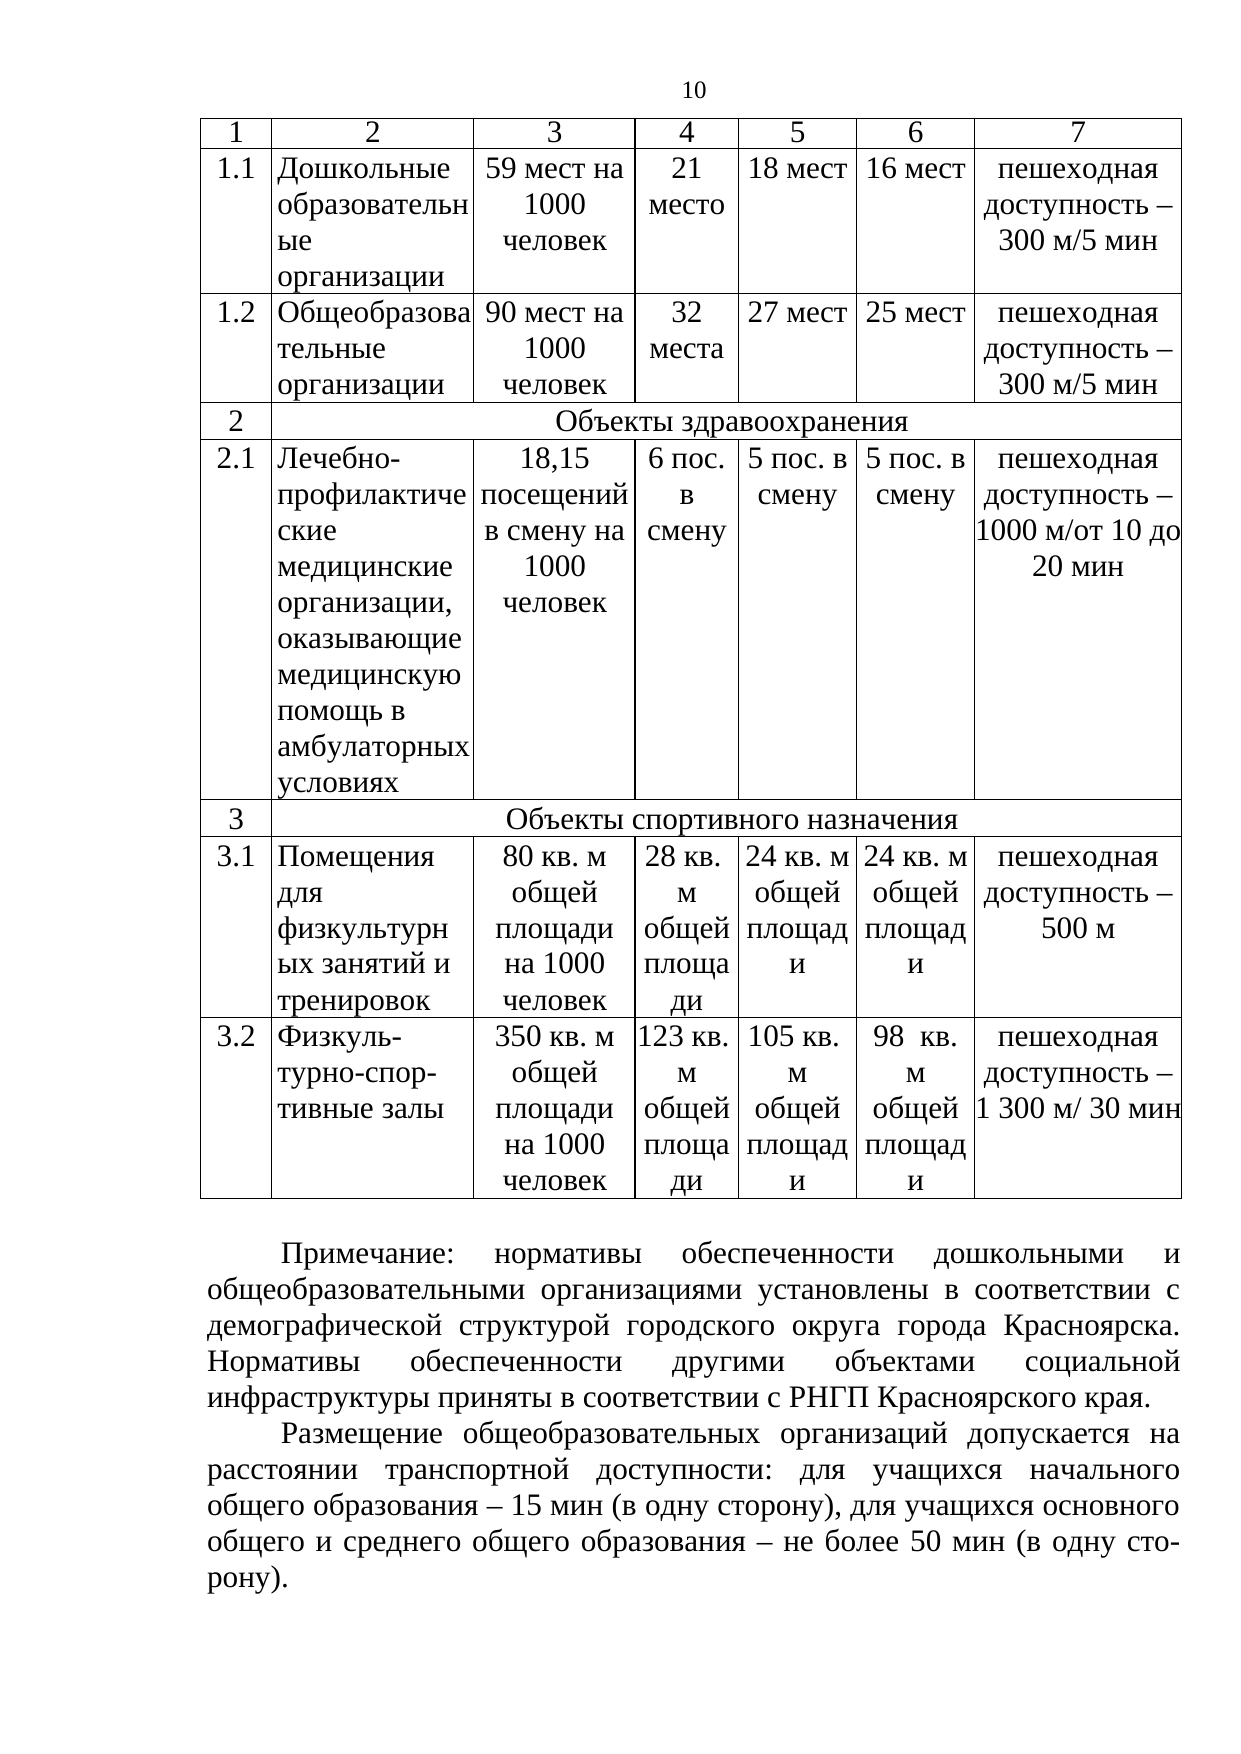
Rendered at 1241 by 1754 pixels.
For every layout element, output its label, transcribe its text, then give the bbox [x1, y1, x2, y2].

table_cell 123 кв. м общей площади [636, 1018, 738, 1197]
table_cell пешеходная доступность – 1 300 м/ 30 мин [975, 1018, 1181, 1197]
table_header 1 [201, 119, 271, 148]
text Примечание: нормативы обеспеченности дошкольными и общеобразовательными организациями установлены в соответствии с демографической структурой городского округа города Красноярска. Нормативы обеспеченности другими объектами социальной инфраструктуры приняты в соответствии с РНГП Красноярского края. [207, 1234, 1181, 1414]
table_cell 1.2 [201, 294, 271, 402]
table_header 4 [636, 119, 738, 148]
table_cell 3 [201, 800, 271, 836]
table_cell 16 мест [857, 149, 974, 293]
table_cell 90 мест на 1000 человек [474, 294, 634, 402]
table_cell 28 кв. м общей площади [636, 837, 738, 1017]
table_cell 24 кв. м общей площади [857, 837, 974, 1017]
table_cell 80 кв. м общей площади на 1000 человек [474, 837, 634, 1017]
table_cell 27 мест [739, 294, 856, 402]
table_cell пешеходная доступность – 300 м/5 мин [975, 294, 1181, 402]
table_cell 350 кв. м общей площади на 1000 человек [474, 1018, 634, 1197]
table_cell 2 [201, 403, 271, 438]
table_header 5 [739, 119, 856, 148]
table_cell 21 место [636, 149, 738, 293]
table_cell 5 пос. в смену [739, 440, 856, 799]
table_cell Помещения для физкультурных занятий и тренировок [272, 837, 473, 1017]
table_cell Дошкольные образовательные организации [272, 149, 473, 293]
table_cell 105 кв. м общей площади [739, 1018, 856, 1197]
table_cell 2.1 [201, 440, 271, 799]
table_cell 18 мест [739, 149, 856, 293]
table_cell пешеходная доступность – 1000 м/от 10 до 20 мин [975, 440, 1181, 799]
table_header 6 [857, 119, 974, 148]
table_cell Физкуль-турно-спор-тивные залы [272, 1018, 473, 1197]
table_header 7 [975, 119, 1181, 148]
table_cell пешеходная доступность – 500 м [975, 837, 1181, 1017]
table_cell Лечебно-профилактические медицинские организации, оказывающие медицинскую помощь в амбулаторных условиях [272, 440, 473, 799]
table_cell 3.2 [201, 1018, 271, 1197]
table_cell 24 кв. м общей площади [739, 837, 856, 1017]
table_cell 59 мест на 1000 человек [474, 149, 634, 293]
table_cell Объекты спортивного назначения [272, 800, 1181, 836]
table_cell 3.1 [201, 837, 271, 1017]
table_cell 6 пос. в смену [636, 440, 738, 799]
table_cell 18,15 посещений в смену на 1000 человек [474, 440, 634, 799]
table_cell 25 мест [857, 294, 974, 402]
table_header 3 [474, 119, 634, 148]
table_cell 1.1 [201, 149, 271, 293]
text Размещение общеобразовательных организаций допускается на расстоянии транспортной доступности: для учащихся начального общего образования – 15 мин (в одну сторону), для учащихся основного общего и среднего общего образования – не более 50 мин (в одну сто-рону). [207, 1414, 1181, 1594]
table_header 2 [272, 119, 473, 148]
table_cell 98 кв. м общей площади [857, 1018, 974, 1197]
table_cell 5 пос. в смену [857, 440, 974, 799]
table_cell пешеходная доступность – 300 м/5 мин [975, 149, 1181, 293]
table_cell Объекты здравоохранения [272, 403, 1181, 438]
table_cell Общеобразовательные организации [272, 294, 473, 402]
table_cell 32 места [636, 294, 738, 402]
